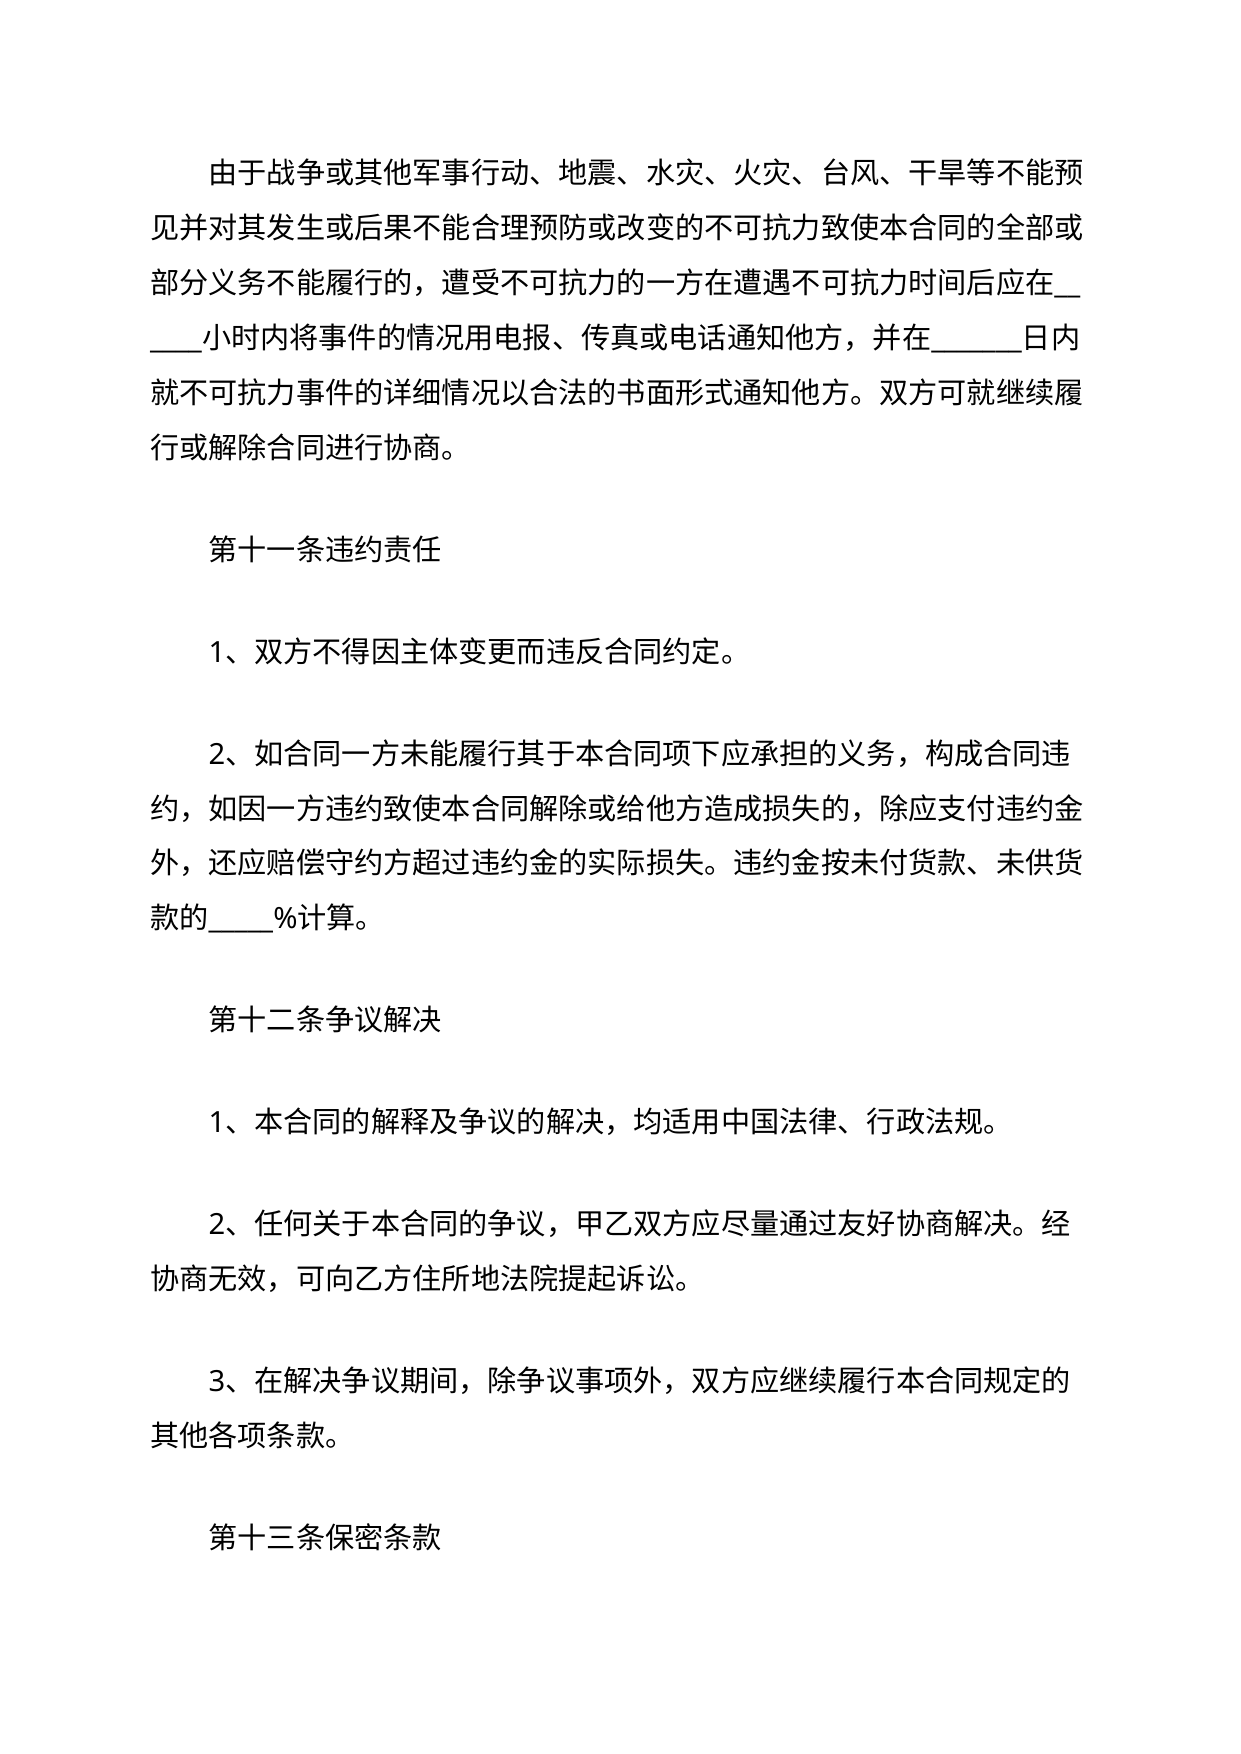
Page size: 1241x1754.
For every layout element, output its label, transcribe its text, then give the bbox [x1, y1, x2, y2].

text 第十三条保密条款 [150, 1514, 1090, 1557]
text 3、在解决争议期间，除争议事项外，双方应继续履行本合同规定的其他各项条款。 [150, 1357, 1090, 1455]
text 第十二条争议解决 [150, 997, 1090, 1039]
text 2、如合同一方未能履行其于本合同项下应承担的义务，构成合同违约，如因一方违约致使本合同解除或给他方造成损失的，除应支付违约金外，还应赔偿守约方超过违约金的实际损失。违约金按未付货款、未供货款的_____%计算。 [150, 730, 1090, 937]
text 第十一条违约责任 [150, 526, 1090, 569]
text 1、双方不得因主体变更而违反合同约定。 [150, 628, 1090, 671]
text 2、任何关于本合同的争议，甲乙双方应尽量通过友好协商解决。经协商无效，可向乙方住所地法院提起诉讼。 [150, 1201, 1090, 1298]
text 由于战争或其他军事行动、地震、水灾、火灾、台风、干旱等不能预见并对其发生或后果不能合理预防或改变的不可抗力致使本合同的全部或部分义务不能履行的，遭受不可抗力的一方在遭遇不可抗力时间后应在______小时内将事件的情况用电报、传真或电话通知他方，并在_______日内就不可抗力事件的详细情况以合法的书面形式通知他方。双方可就继续履行或解除合同进行协商。 [150, 150, 1090, 467]
text 1、本合同的解释及争议的解决，均适用中国法律、行政法规。 [150, 1099, 1090, 1141]
